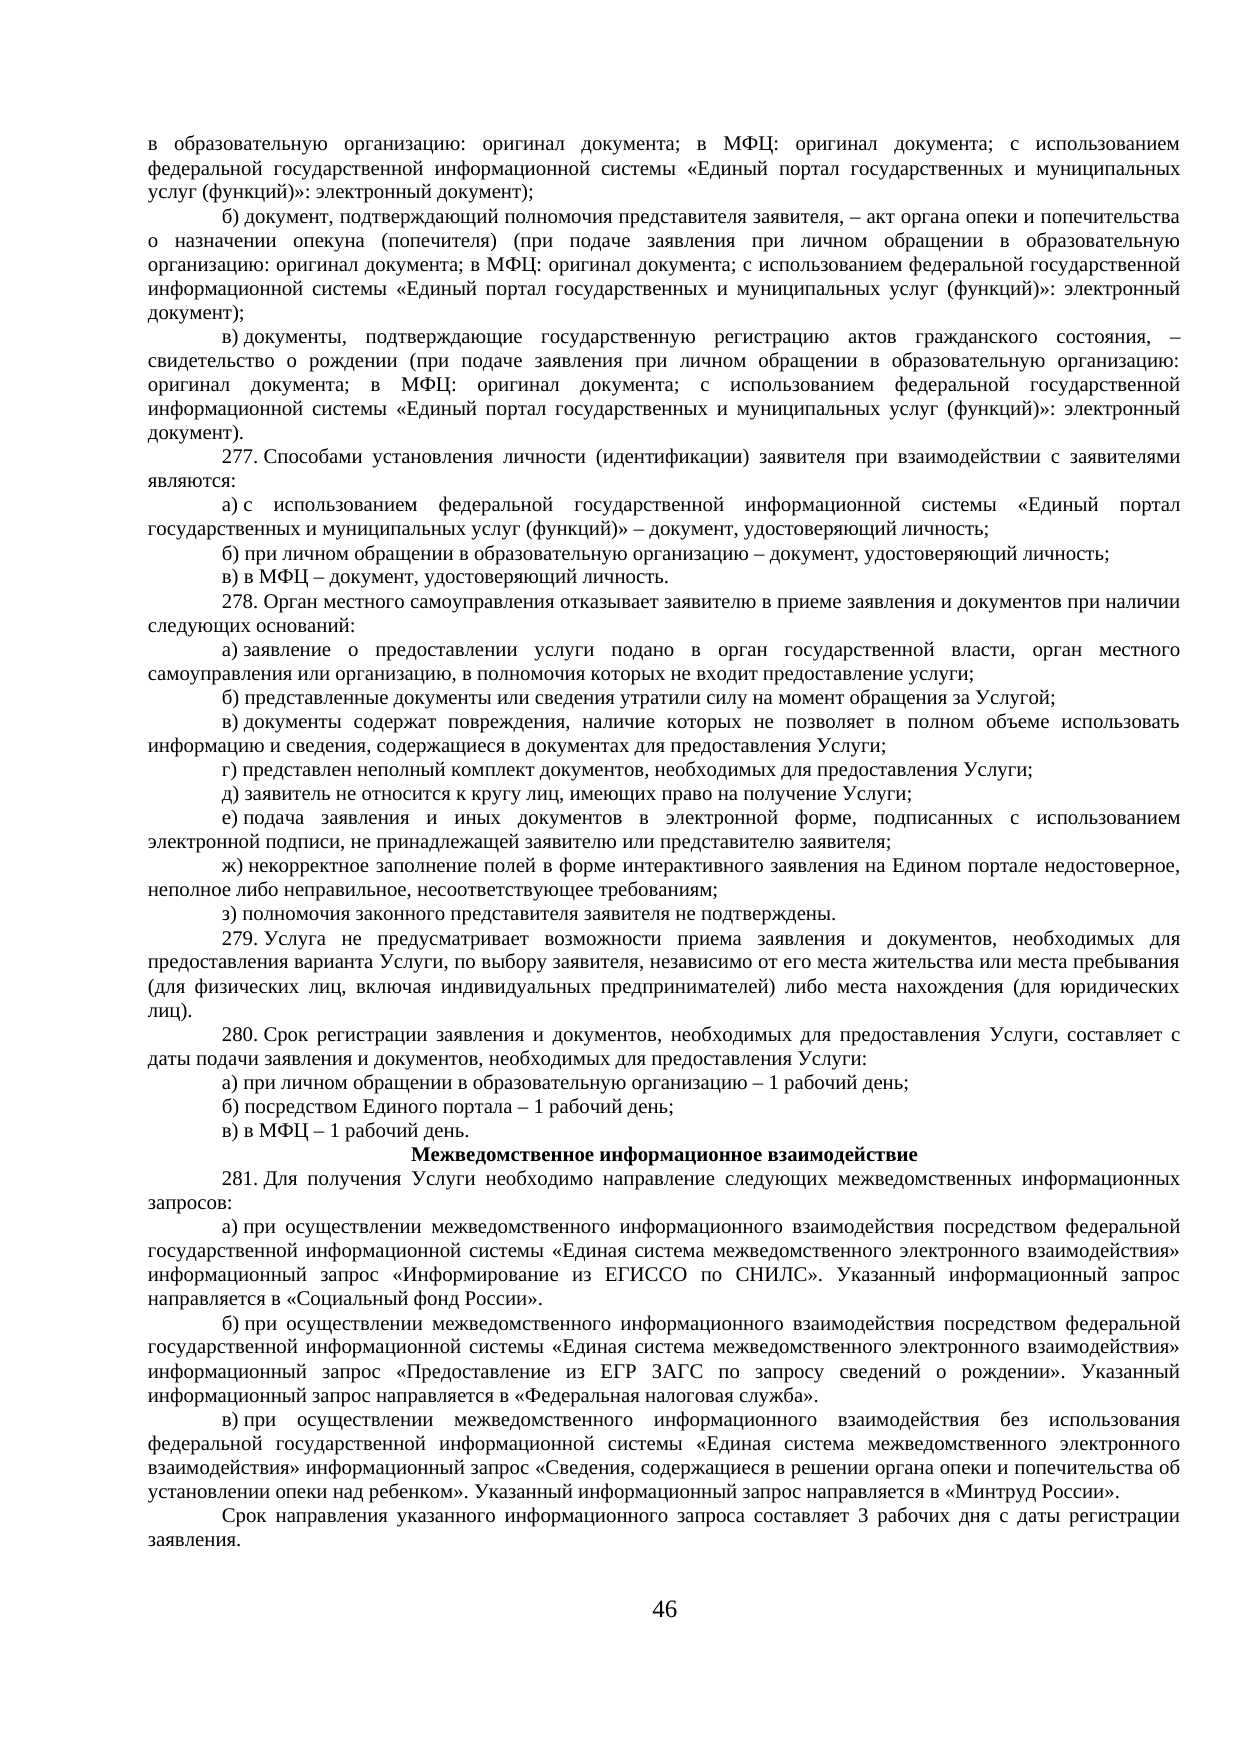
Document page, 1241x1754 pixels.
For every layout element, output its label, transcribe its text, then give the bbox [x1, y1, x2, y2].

text б) представленные документы или сведения утратили силу на момент обращения за Услугой; [148, 685, 1181, 709]
text а) с использованием федеральной государственной информационной системы «Единый портал государственных и муниципальных услуг (функций)» – документ, удостоверяющий личность; [148, 492, 1181, 540]
text б) при осуществлении межведомственного информационного взаимодействия посредством федеральной государственной информационной системы «Единая система межведомственного электронного взаимодействия» информационный запрос «Предоставление из ЕГР ЗАГС по запросу сведений о рождении». Указанный информационный запрос направляется в «Федеральная налоговая служба». [148, 1310, 1181, 1407]
text а) заявление о предоставлении услуги подано в орган государственной власти, орган местного самоуправления или организацию, в полномочия которых не входит предоставление услуги; [148, 637, 1181, 685]
text в) при осуществлении межведомственного информационного взаимодействия без использования федеральной государственной информационной системы «Единая система межведомственного электронного взаимодействия» информационный запрос «Сведения, содержащиеся в решении органа опеки и попечительства об установлении опеки над ребенком». Указанный информационный запрос направляется в «Минтруд России». [148, 1407, 1181, 1503]
text Срок направления указанного информационного запроса составляет 3 рабочих дня с даты регистрации заявления. [148, 1503, 1181, 1551]
text а) при личном обращении в образовательную организацию – 1 рабочий день; [148, 1070, 1181, 1094]
text б) при личном обращении в образовательную организацию – документ, удостоверяющий личность; [148, 540, 1181, 564]
text в) документы, подтверждающие государственную регистрацию актов гражданского состояния, – свидетельство о рождении (при подаче заявления при личном обращении в образовательную организацию: оригинал документа; в МФЦ: оригинал документа; с использованием федеральной государственной информационной системы «Единый портал государственных и муниципальных услуг (функций)»: электронный документ). [148, 324, 1181, 444]
text д) заявитель не относится к кругу лиц, имеющих право на получение Услуги; [148, 781, 1181, 805]
text в) в МФЦ – 1 рабочий день. [148, 1118, 1181, 1142]
text 279. Услуга не предусматривает возможности приема заявления и документов, необходимых для предоставления варианта Услуги, по выбору заявителя, независимо от его места жительства или места пребывания (для физических лиц, включая индивидуальных предпринимателей) либо места нахождения (для юридических лиц). [148, 925, 1181, 1022]
text 277. Способами установления личности (идентификации) заявителя при взаимодействии с заявителями являются: [148, 444, 1181, 492]
text в) документы содержат повреждения, наличие которых не позволяет в полном объеме использовать информацию и сведения, содержащиеся в документах для предоставления Услуги; [148, 709, 1181, 757]
text е) подача заявления и иных документов в электронной форме, подписанных с использованием электронной подписи, не принадлежащей заявителю или представителю заявителя; [148, 805, 1181, 853]
text Межведомственное информационное взаимодействие [148, 1142, 1181, 1166]
text а) при осуществлении межведомственного информационного взаимодействия посредством федеральной государственной информационной системы «Единая система межведомственного электронного взаимодействия» информационный запрос «Информирование из ЕГИССО по СНИЛС». Указанный информационный запрос направляется в «Социальный фонд России». [148, 1214, 1181, 1310]
text 280. Срок регистрации заявления и документов, необходимых для предоставления Услуги, составляет с даты подачи заявления и документов, необходимых для предоставления Услуги: [148, 1022, 1181, 1070]
text в) в МФЦ – документ, удостоверяющий личность. [148, 564, 1181, 588]
text 278. Орган местного самоуправления отказывает заявителю в приеме заявления и документов при наличии следующих оснований: [148, 588, 1181, 637]
text б) документ, подтверждающий полномочия представителя заявителя, – акт органа опеки и попечительства о назначении опекуна (попечителя) (при подаче заявления при личном обращении в образовательную организацию: оригинал документа; в МФЦ: оригинал документа; с использованием федеральной государственной информационной системы «Единый портал государственных и муниципальных услуг (функций)»: электронный документ); [148, 203, 1181, 324]
text б) посредством Единого портала – 1 рабочий день; [148, 1094, 1181, 1118]
text з) полномочия законного представителя заявителя не подтверждены. [148, 901, 1181, 925]
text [148, 131, 1181, 203]
text 281. Для получения Услуги необходимо направление следующих межведомственных информационных запросов: [148, 1166, 1181, 1214]
text ж) некорректное заполнение полей в форме интерактивного заявления на Едином портале недостоверное, неполное либо неправильное, несоответствующее требованиям; [148, 853, 1181, 901]
text г) представлен неполный комплект документов, необходимых для предоставления Услуги; [148, 757, 1181, 781]
